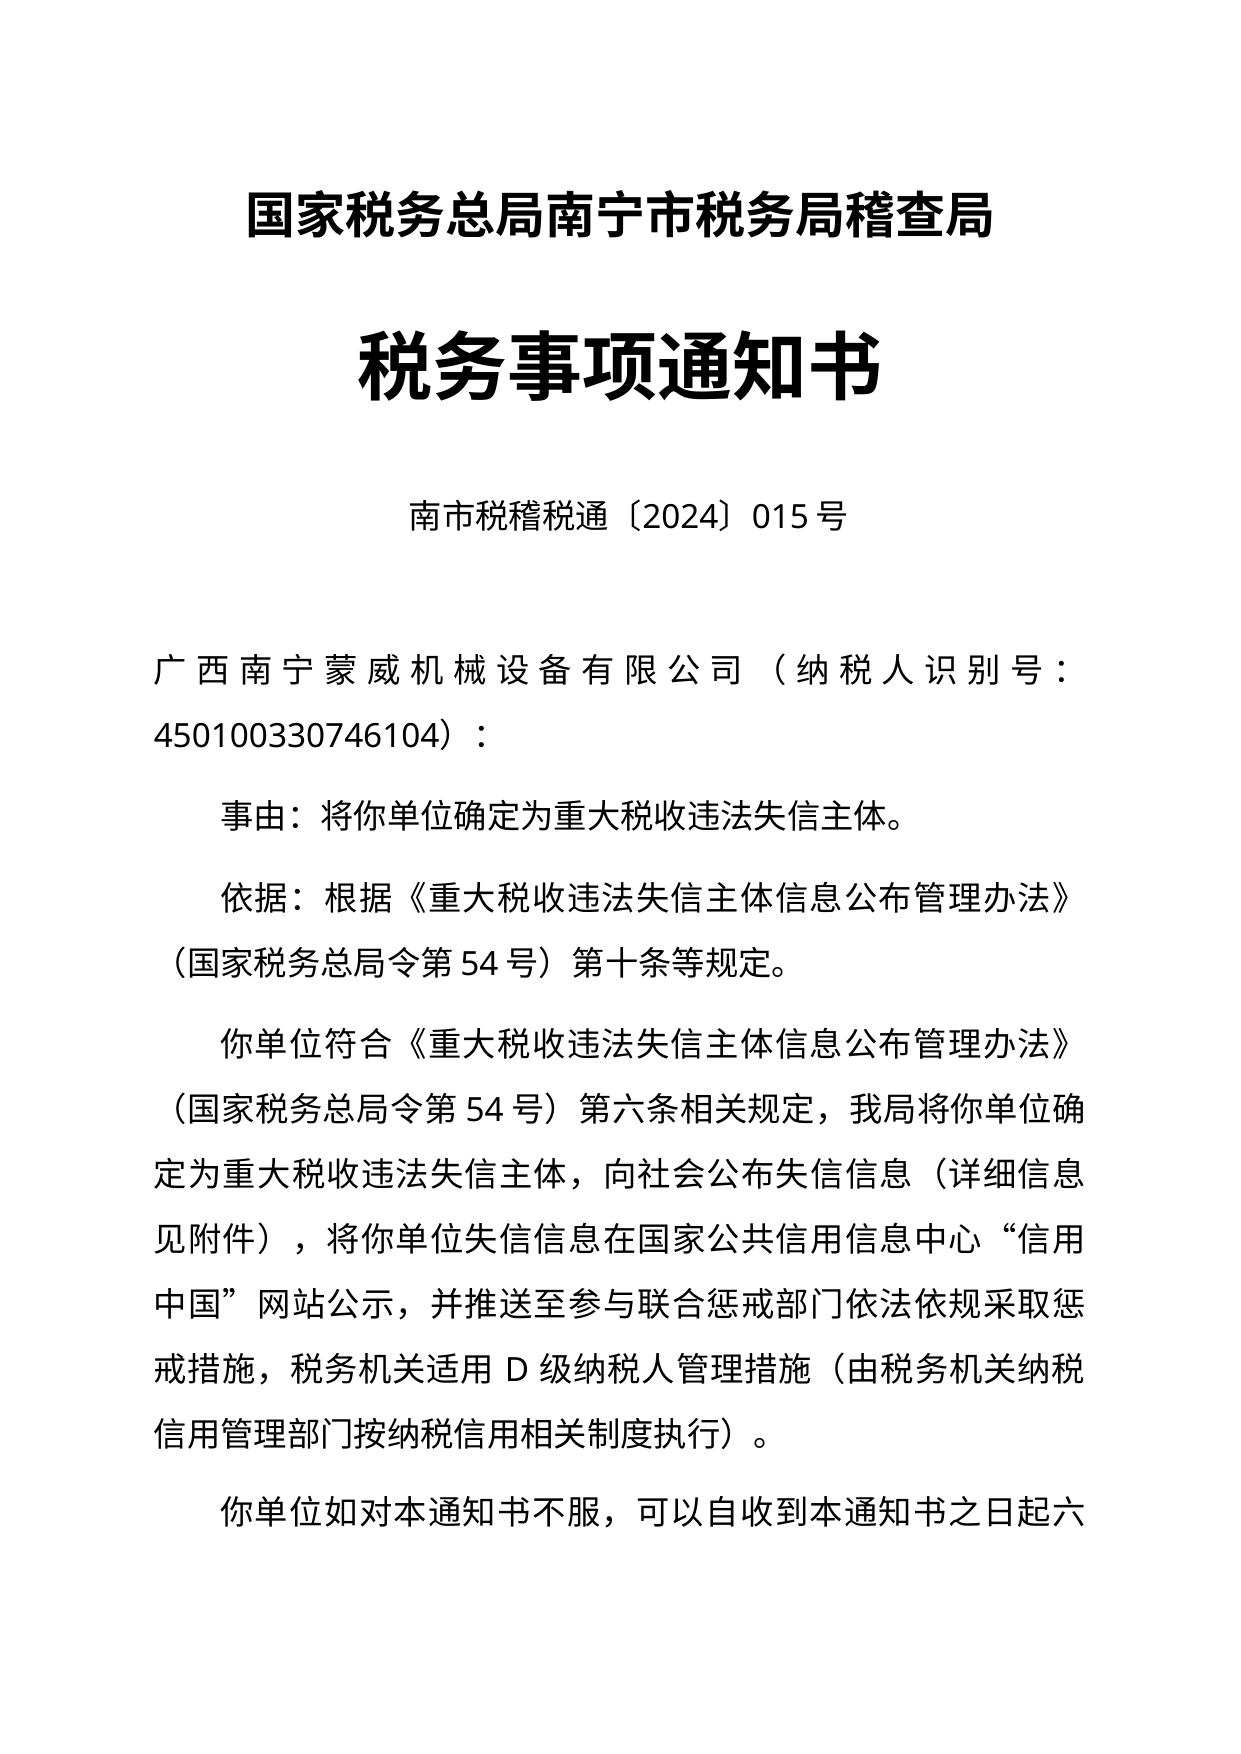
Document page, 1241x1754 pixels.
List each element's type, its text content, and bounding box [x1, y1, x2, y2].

text 税务事项通知书 [153, 297, 1087, 427]
text 广西南宁蒙威机械设备有限公司（纳税人识别号：450100330746104）： [153, 636, 1087, 766]
text 南市税稽税通〔2024〕015号 [153, 481, 1087, 546]
text 依据：根据《重大税收违法失信主体信息公布管理办法》（国家税务总局令第54号）第十条等规定。 [153, 863, 1087, 993]
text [153, 1477, 1087, 1542]
text 事由：将你单位确定为重大税收违法失信主体。 [153, 782, 1087, 847]
text 国家税务总局南宁市税务局稽查局 [153, 163, 1087, 261]
text 你单位符合《重大税收违法失信主体信息公布管理办法》（国家税务总局令第54号）第六条相关规定，我局将你单位确定为重大税收违法失信主体，向社会公布失信信息（详细信息见附件），将你单位失信信息在国家公共信用信息中心“信用中国”网站公示，并推送至参与联合惩戒部门依法依规采取惩戒措施，税务机关适用 D 级纳税人管理措施（由税务机关纳税信用管理部门按纳税信用相关制度执行）。 [153, 1009, 1087, 1464]
